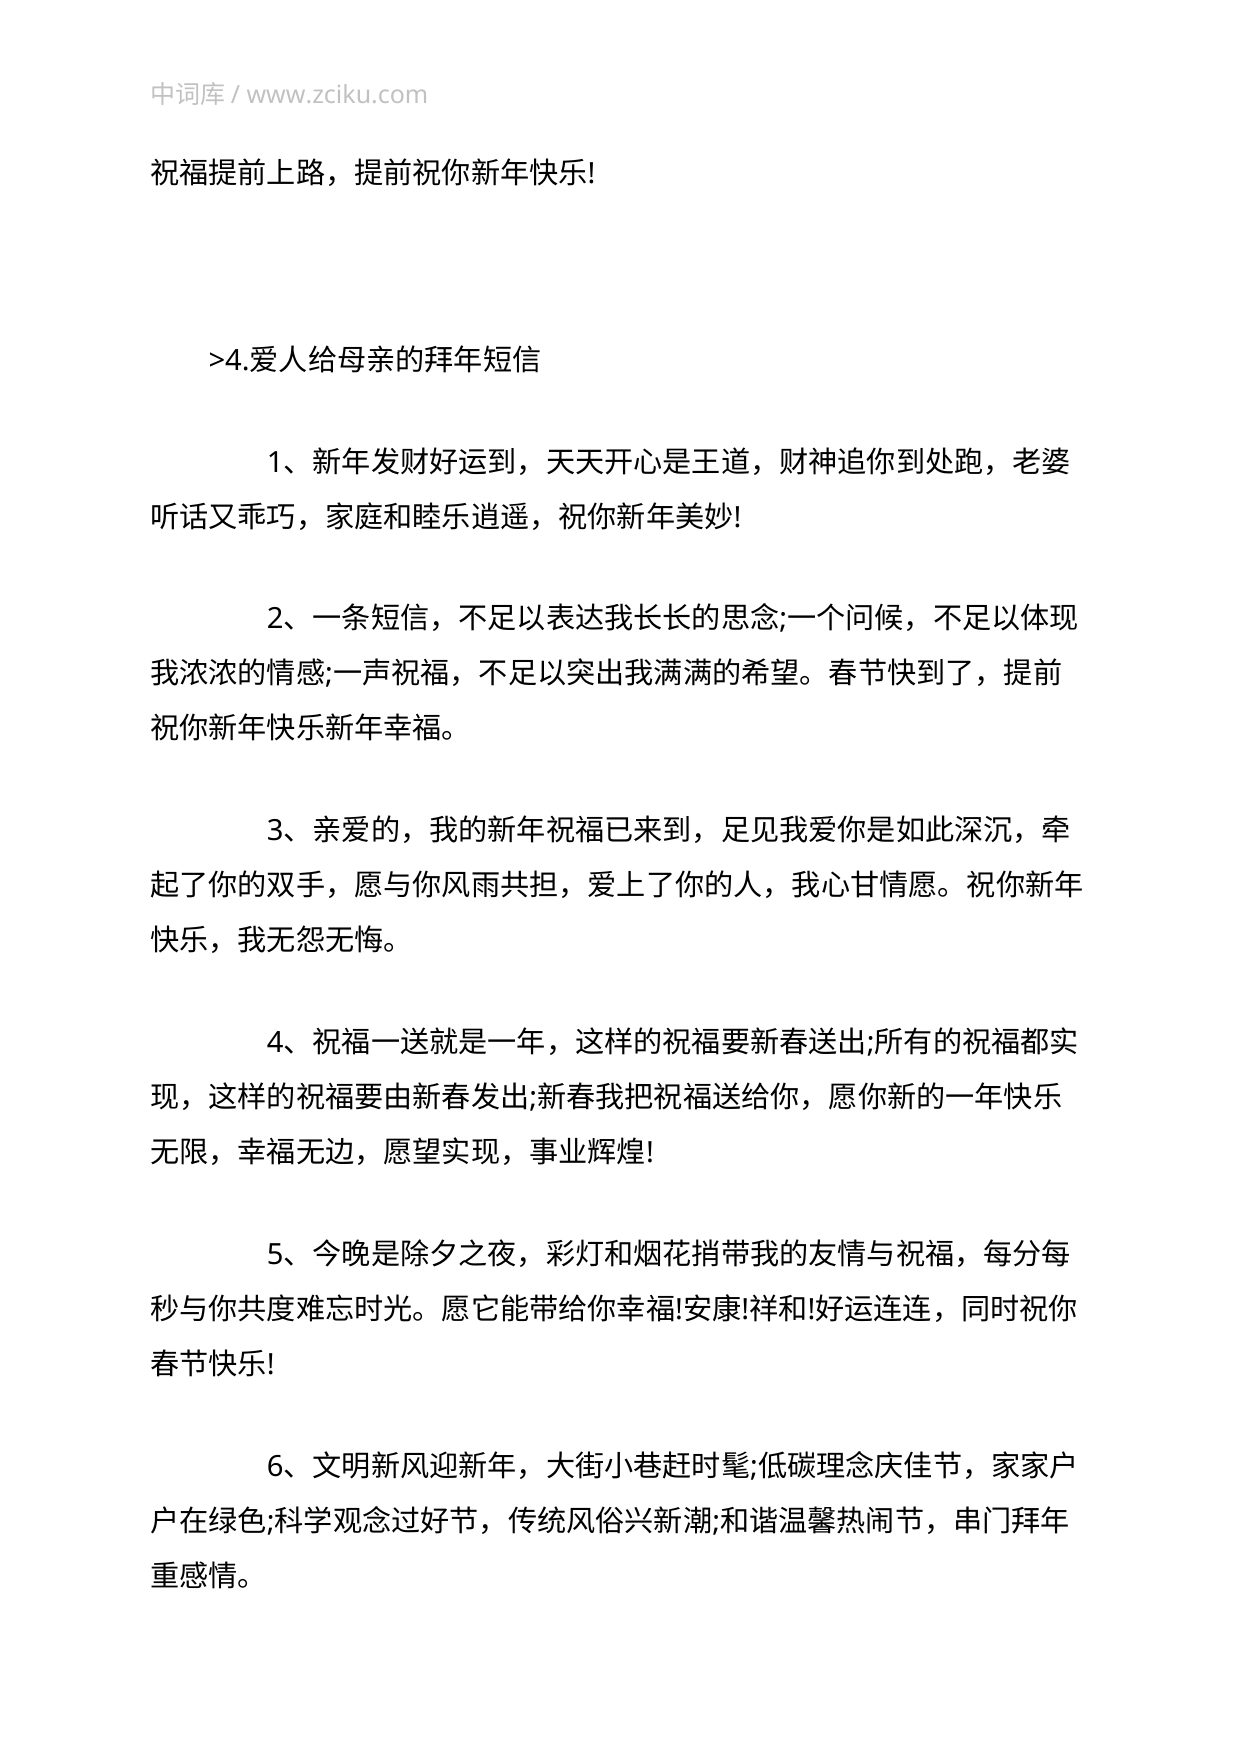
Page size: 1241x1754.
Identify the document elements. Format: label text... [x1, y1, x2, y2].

text 2、一条短信，不足以表达我长长的思念;一个问候，不足以体现我浓浓的情感;一声祝福，不足以突出我满满的希望。春节快到了，提前祝你新年快乐新年幸福。 [150, 595, 1090, 747]
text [150, 150, 1090, 192]
text 6、文明新风迎新年，大街小巷赶时髦;低碳理念庆佳节，家家户户在绿色;科学观念过好节，传统风俗兴新潮;和谐温馨热闹节，串门拜年重感情。 [150, 1442, 1090, 1595]
text 4、祝福一送就是一年，这样的祝福要新春送出;所有的祝福都实现，这样的祝福要由新春发出;新春我把祝福送给你，愿你新的一年快乐无限，幸福无边，愿望实现，事业辉煌! [150, 1018, 1090, 1171]
text 1、新年发财好运到，天天开心是王道，财神追你到处跑，老婆听话又乖巧，家庭和睦乐逍遥，祝你新年美妙! [150, 438, 1090, 536]
text 5、今晚是除夕之夜，彩灯和烟花捎带我的友情与祝福，每分每秒与你共度难忘时光。愿它能带给你幸福!安康!祥和!好运连连，同时祝你春节快乐! [150, 1231, 1090, 1383]
text >4.爱人给母亲的拜年短信 [150, 336, 1090, 378]
text 3、亲爱的，我的新年祝福已来到，足见我爱你是如此深沉，牵起了你的双手，愿与你风雨共担，爱上了你的人，我心甘情愿。祝你新年快乐，我无怨无悔。 [150, 807, 1090, 959]
